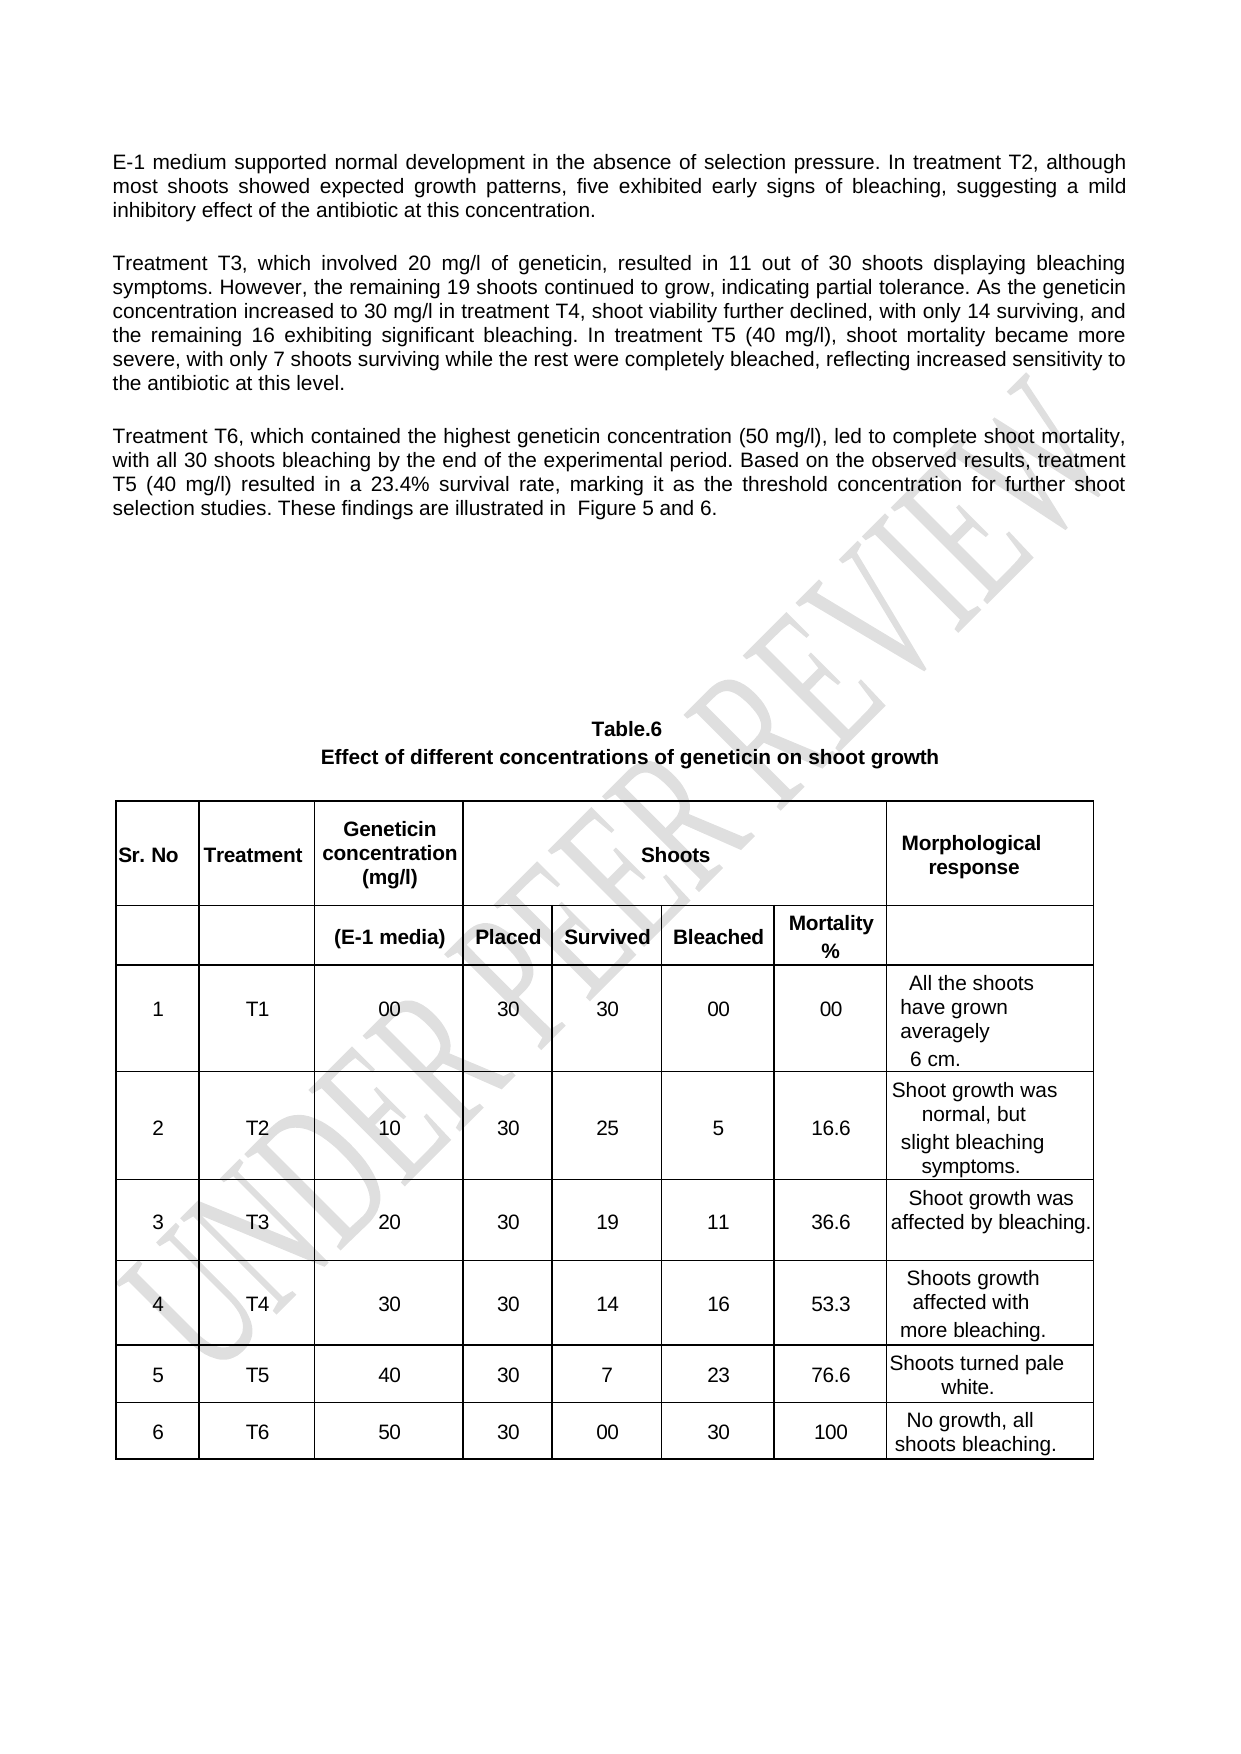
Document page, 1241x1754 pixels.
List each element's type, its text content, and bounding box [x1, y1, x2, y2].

table_cell T2 [200, 1072, 314, 1178]
table_header Morphological response [887, 802, 1093, 905]
table_cell 1 [117, 966, 198, 1071]
table_cell 16.6 [775, 1072, 886, 1178]
table_cell 30 [464, 1346, 551, 1402]
table_cell 5 [117, 1346, 198, 1402]
table_cell 5 [662, 1072, 773, 1178]
table_cell 30 [662, 1403, 773, 1458]
table_cell All the shoots have grown averagely 6 cm. [887, 966, 1093, 1071]
table_cell 30 [464, 1261, 551, 1344]
table_cell 53.3 [775, 1261, 886, 1344]
table_cell 30 [553, 966, 661, 1071]
table_cell Mortality % [775, 906, 886, 964]
table_cell Shoot growth was affected by bleaching. [887, 1180, 1093, 1260]
table_cell Shoots turned pale white. [887, 1346, 1093, 1402]
table_cell 00 [662, 966, 773, 1071]
table_cell 00 [553, 1403, 661, 1458]
table_cell T4 [200, 1261, 314, 1344]
table_header Sr. No [117, 802, 198, 905]
table_cell 23 [662, 1346, 773, 1402]
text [112, 150, 1128, 222]
table_cell [117, 906, 198, 964]
table_cell 19 [553, 1180, 661, 1260]
table_cell 00 [775, 966, 886, 1071]
table_cell 10 [315, 1072, 462, 1178]
table_cell T5 [200, 1346, 314, 1402]
table_cell 76.6 [775, 1346, 886, 1402]
table_cell 3 [117, 1180, 198, 1260]
table_cell (E-1 media) [315, 906, 462, 964]
table_cell T3 [200, 1180, 314, 1260]
table_cell No growth, all shoots bleaching. [887, 1403, 1093, 1458]
table_cell T1 [200, 966, 314, 1071]
table_cell 7 [553, 1346, 661, 1402]
table_cell 14 [553, 1261, 661, 1344]
table_cell 100 [775, 1403, 886, 1458]
text Treatment T3, which involved 20 mg/l of geneticin, resulted in 11 out of 30 shoots displaying bleaching symptoms. However, the remaining 19 shoots continued to grow, indicating partial tolerance. As the geneticin concentration increased to 30 mg/l in treatment T4, shoot viability further declined, with only 14 surviving, and the remaining 16 exhibiting significant bleaching. In treatment T5 (40 mg/l), shoot mortality became more severe, with only 7 shoots surviving while the rest were completely bleached, reflecting increased sensitivity to the antibiotic at this level. [112, 251, 1128, 395]
table_cell Shoot growth was normal, but slight bleaching symptoms. [887, 1072, 1093, 1178]
table_cell 6 [117, 1403, 198, 1458]
table_cell 40 [315, 1346, 462, 1402]
table_cell 25 [553, 1072, 661, 1178]
table_cell 30 [464, 1180, 551, 1260]
table_cell 30 [315, 1261, 462, 1344]
table_cell 50 [315, 1403, 462, 1458]
table_cell [887, 906, 1093, 964]
table_cell Survived [553, 906, 661, 964]
table_cell 00 [315, 966, 462, 1071]
table_cell T6 [200, 1403, 314, 1458]
table_cell 2 [117, 1072, 198, 1178]
table_header Treatment [200, 802, 314, 905]
table_cell [200, 906, 314, 964]
table_cell 36.6 [775, 1180, 886, 1260]
table_header Shoots [464, 802, 886, 905]
table_cell 30 [464, 1072, 551, 1178]
text Effect of different concentrations of geneticin on shoot growth [132, 745, 1128, 769]
table_cell 20 [315, 1180, 462, 1260]
table_cell Shoots growth affected with more bleaching. [887, 1261, 1093, 1344]
table_cell Placed [464, 906, 551, 964]
table_cell 4 [117, 1261, 198, 1344]
table_cell 11 [662, 1180, 773, 1260]
table_cell 30 [464, 966, 551, 1071]
table_cell 16 [662, 1261, 773, 1344]
table_cell Bleached [662, 906, 773, 964]
table_cell 30 [464, 1403, 551, 1458]
text Treatment T6, which contained the highest geneticin concentration (50 mg/l), led to complete shoot mortality, with all 30 shoots bleaching by the end of the experimental period. Based on the observed results, treatment T5 (40 mg/l) resulted in a 23.4% survival rate, marking it as the threshold concentration for further shoot selection studies. These findings are illustrated in Figure 5 and 6. [112, 424, 1128, 520]
text Table.6 [126, 717, 1128, 741]
table_header Geneticin concentration (mg/l) [315, 802, 462, 905]
